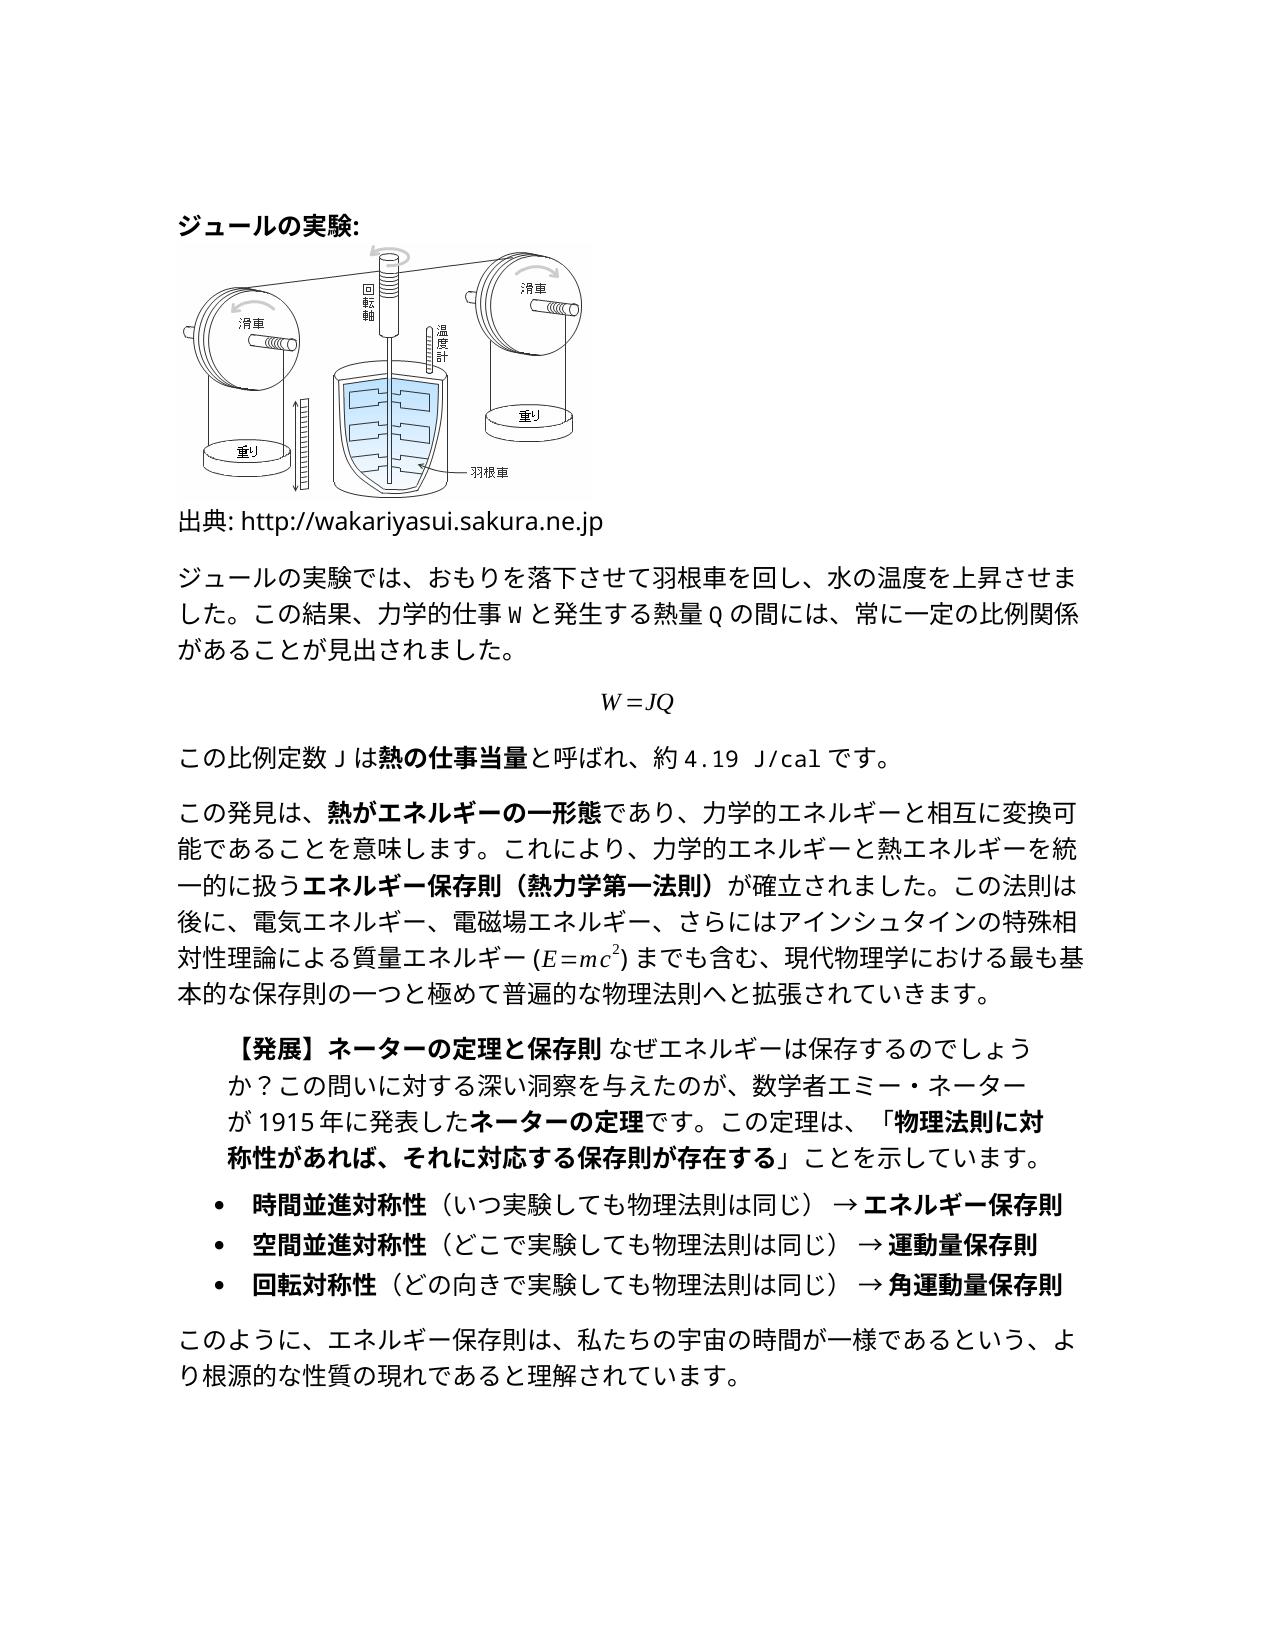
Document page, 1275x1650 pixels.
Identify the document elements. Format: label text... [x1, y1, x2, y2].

list 回転対称性（どの向きで実験しても物理法則は同じ） → 角運動量保存則 [215, 1265, 1098, 1301]
text このように、エネルギー保存則は、私たちの宇宙の時間が一様であるという、より根源的な性質の現れであると理解されています。 [177, 1320, 1098, 1393]
list 時間並進対称性（いつ実験しても物理法則は同じ） → エネルギー保存則 [215, 1185, 1098, 1221]
text 【発展】ネーターの定理と保存則 なぜエネルギーは保存するのでしょうか？この問いに対する深い洞察を与えたのが、数学者エミー・ネーターが1915年に発表したネーターの定理です。この定理は、「物理法則に対称性があれば、それに対応する保存則が存在する」ことを示しています。 [227, 1030, 1048, 1175]
list 空間並進対称性（どこで実験しても物理法則は同じ） → 運動量保存則 [215, 1225, 1098, 1261]
text この比例定数 J は熱の仕事当量と呼ばれ、約 4.19 J/cal です。 [177, 738, 1098, 775]
text この発見は、熱がエネルギーの一形態であり、力学的エネルギーと相互に変換可能であることを意味します。これにより、力学的エネルギーと熱エネルギーを統一的に扱うエネルギー保存則（熱力学第一法則）が確立されました。この法則は後に、電気エネルギー、電磁場エネルギー、さらにはアインシュタインの特殊相対性理論による質量エネルギー () までも含む、現代物理学における最も基本的な保存則の一つと極めて普遍的な物理法則へと拡張されていきます。 [177, 793, 1098, 1011]
picture [177, 243, 593, 501]
text ジュールの実験では、おもりを落下させて羽根車を回し、水の温度を上昇させました。この結果、力学的仕事 W と発生する熱量 Q の間には、常に一定の比例関係があることが見出されました。 [177, 558, 1098, 667]
